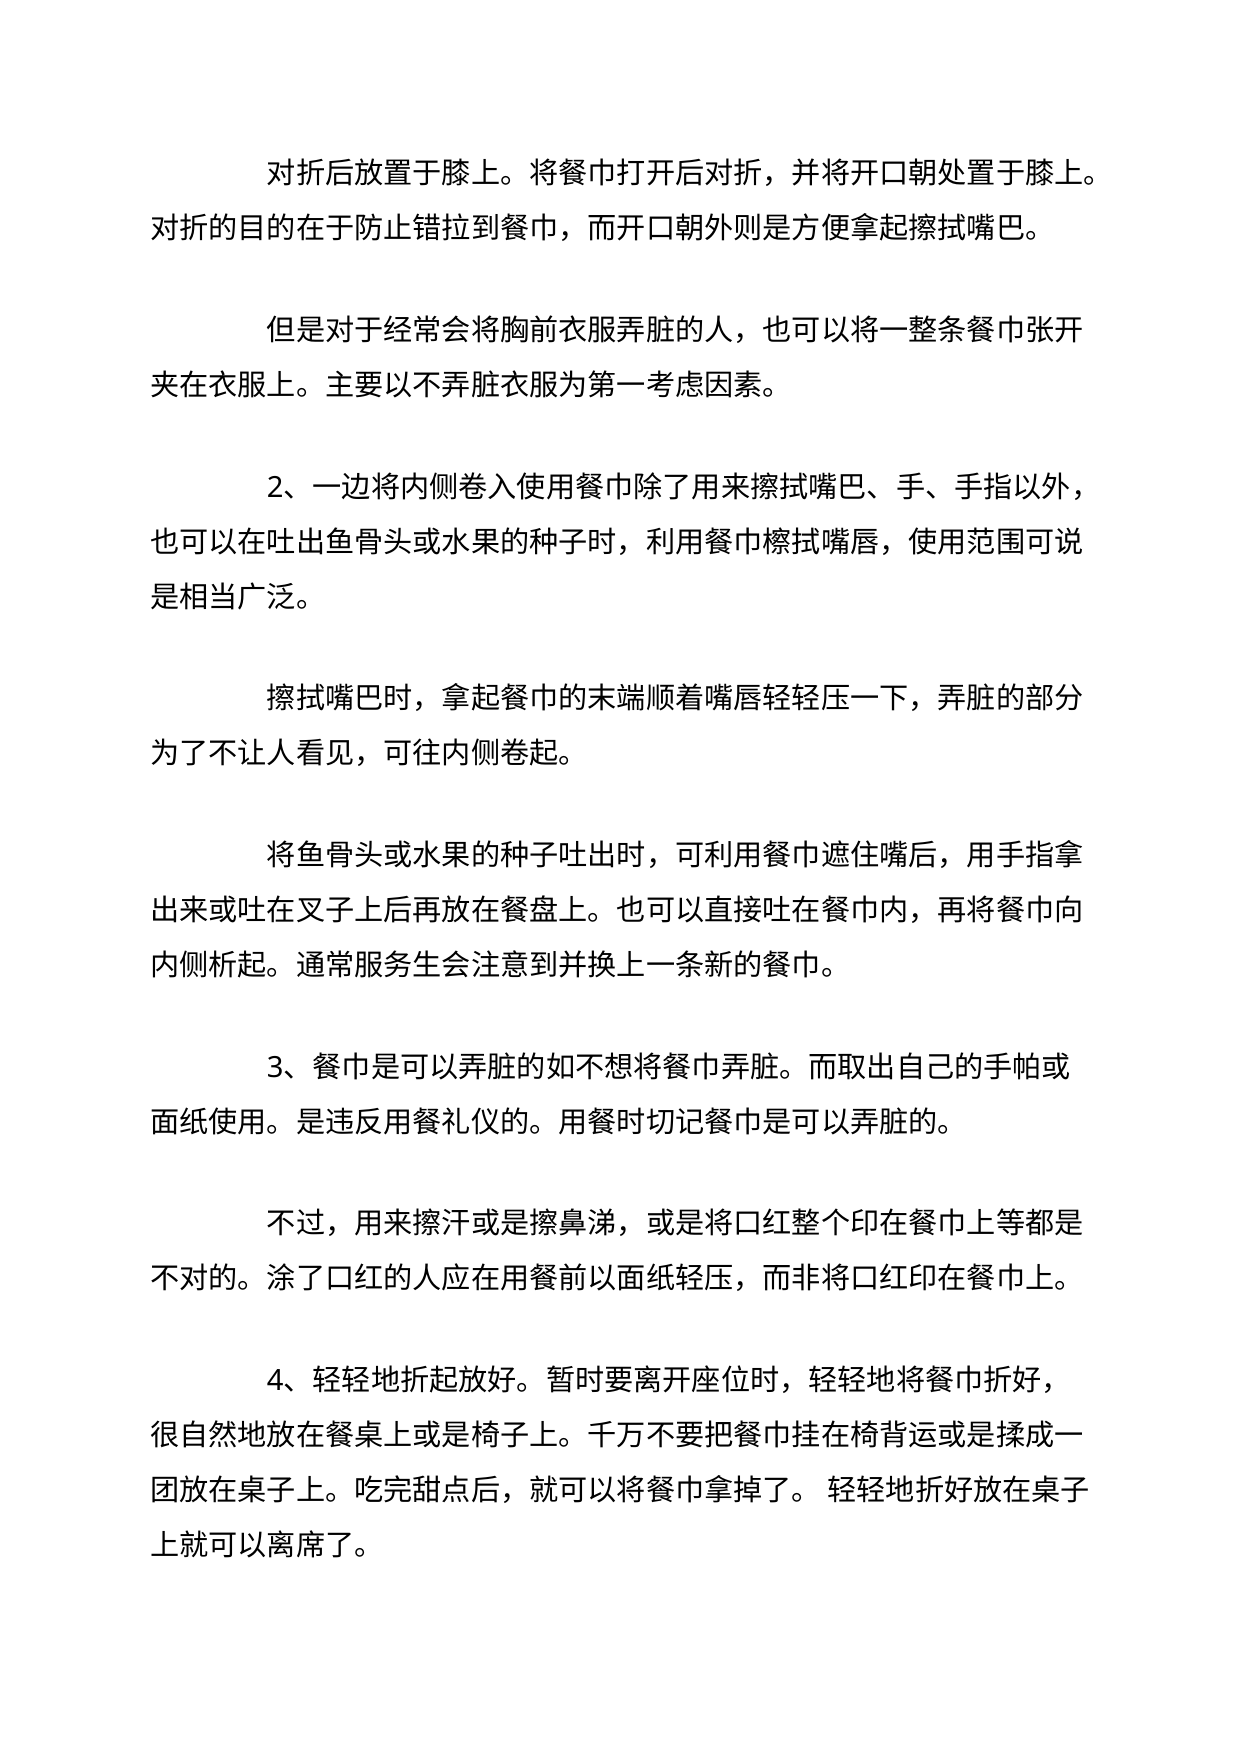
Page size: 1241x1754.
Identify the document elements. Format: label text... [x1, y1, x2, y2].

text 对折后放置于膝上。将餐巾打开后对折，并将开口朝处置于膝上。对折的目的在于防止错拉到餐巾，而开口朝外则是方便拿起擦拭嘴巴。 [150, 150, 1090, 247]
text 3、餐巾是可以弄脏的如不想将餐巾弄脏。而取出自己的手帕或面纸使用。是违反用餐礼仪的。用餐时切记餐巾是可以弄脏的。 [150, 1043, 1090, 1141]
text 4、轻轻地折起放好。暂时要离开座位时，轻轻地将餐巾折好，很自然地放在餐桌上或是椅子上。千万不要把餐巾挂在椅背运或是揉成一团放在桌子上。吃完甜点后，就可以将餐巾拿掉了。 轻轻地折好放在桌子上就可以离席了。 [150, 1357, 1090, 1564]
text 但是对于经常会将胸前衣服弄脏的人，也可以将一整条餐巾张开夹在衣服上。主要以不弄脏衣服为第一考虑因素。 [150, 307, 1090, 404]
text 不过，用来擦汗或是擦鼻涕，或是将口红整个印在餐巾上等都是不对的。涂了口红的人应在用餐前以面纸轻压，而非将口红印在餐巾上。 [150, 1200, 1090, 1297]
text 2、一边将内侧卷入使用餐巾除了用来擦拭嘴巴、手、手指以外，也可以在吐出鱼骨头或水果的种子时，利用餐巾檫拭嘴唇，使用范围可说是相当广泛。 [150, 463, 1090, 616]
text 擦拭嘴巴时，拿起餐巾的末端顺着嘴唇轻轻压一下，弄脏的部分为了不让人看见，可往内侧卷起。 [150, 675, 1090, 772]
text 将鱼骨头或水果的种子吐出时，可利用餐巾遮住嘴后，用手指拿出来或吐在叉子上后再放在餐盘上。也可以直接吐在餐巾内，再将餐巾向内侧析起。通常服务生会注意到并换上一条新的餐巾。 [150, 832, 1090, 984]
